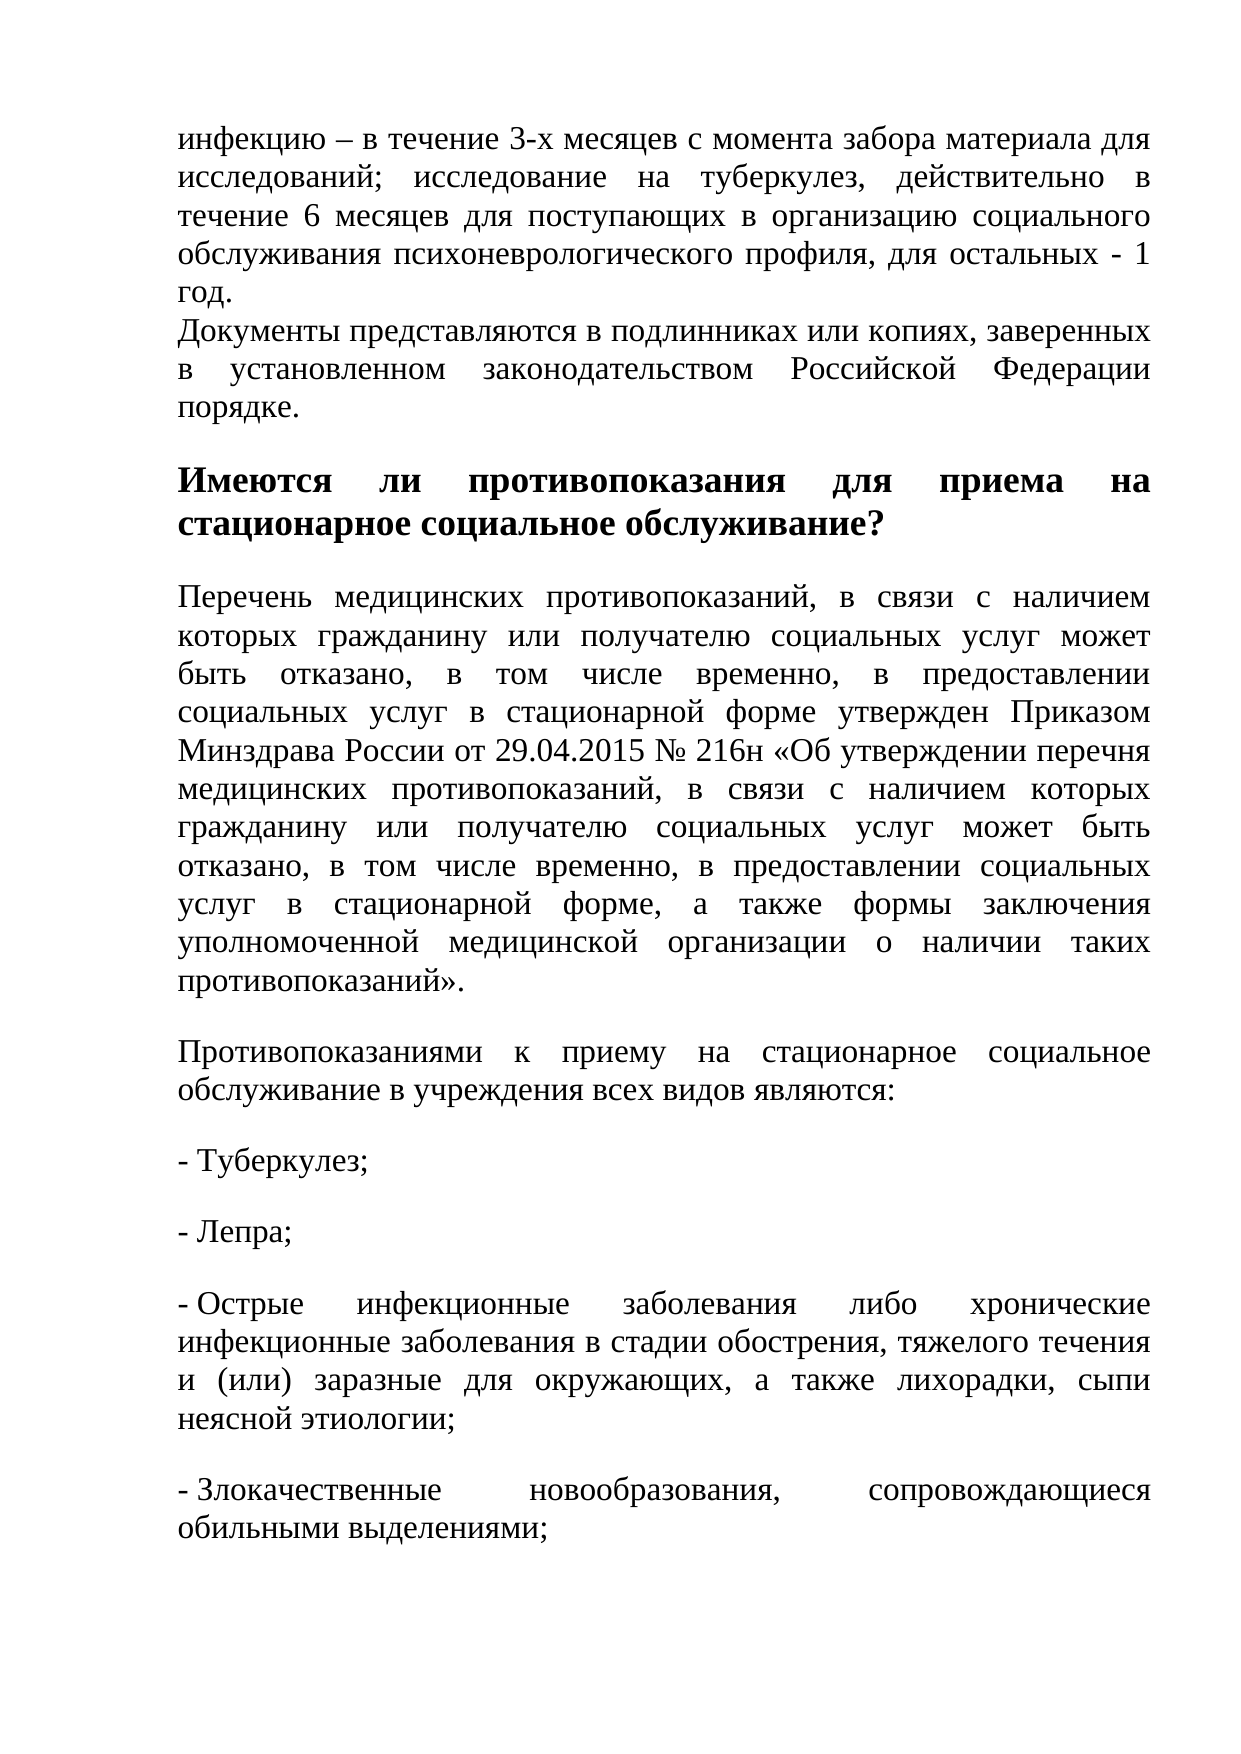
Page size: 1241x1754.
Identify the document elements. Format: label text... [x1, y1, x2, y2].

text - Острые инфекционные заболевания либо хронические инфекционные заболевания в стадии обострения, тяжелого течения и (или) заразные для окружающих, а также лихорадки, сыпи неясной этиологии; [177, 1283, 1152, 1436]
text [177, 118, 1152, 425]
text - Лепра; [177, 1212, 1152, 1250]
text Перечень медицинских противопоказаний, в связи с наличием которых гражданину или получателю социальных услуг может быть отказано, в том числе временно, в предоставлении социальных услуг в стационарной форме утвержден Приказом Минздрава России от 29.04.2015 № 216н «Об утверждении перечня медицинских противопоказаний, в связи с наличием которых гражданину или получателю социальных услуг может быть отказано, в том числе временно, в предоставлении социальных услуг в стационарной форме, а также формы заключения уполномоченной медицинской организации о наличии таких противопоказаний». [177, 577, 1152, 998]
text - Туберкулез; [177, 1141, 1152, 1179]
text Имеются ли противопоказания для приема на стационарное социальное обслуживание? [177, 458, 1152, 544]
text - Злокачественные новообразования, сопровождающиеся обильными выделениями; [177, 1469, 1152, 1546]
text Противопоказаниями к приему на стационарное социальное обслуживание в учреждения всех видов являются: [177, 1031, 1152, 1108]
